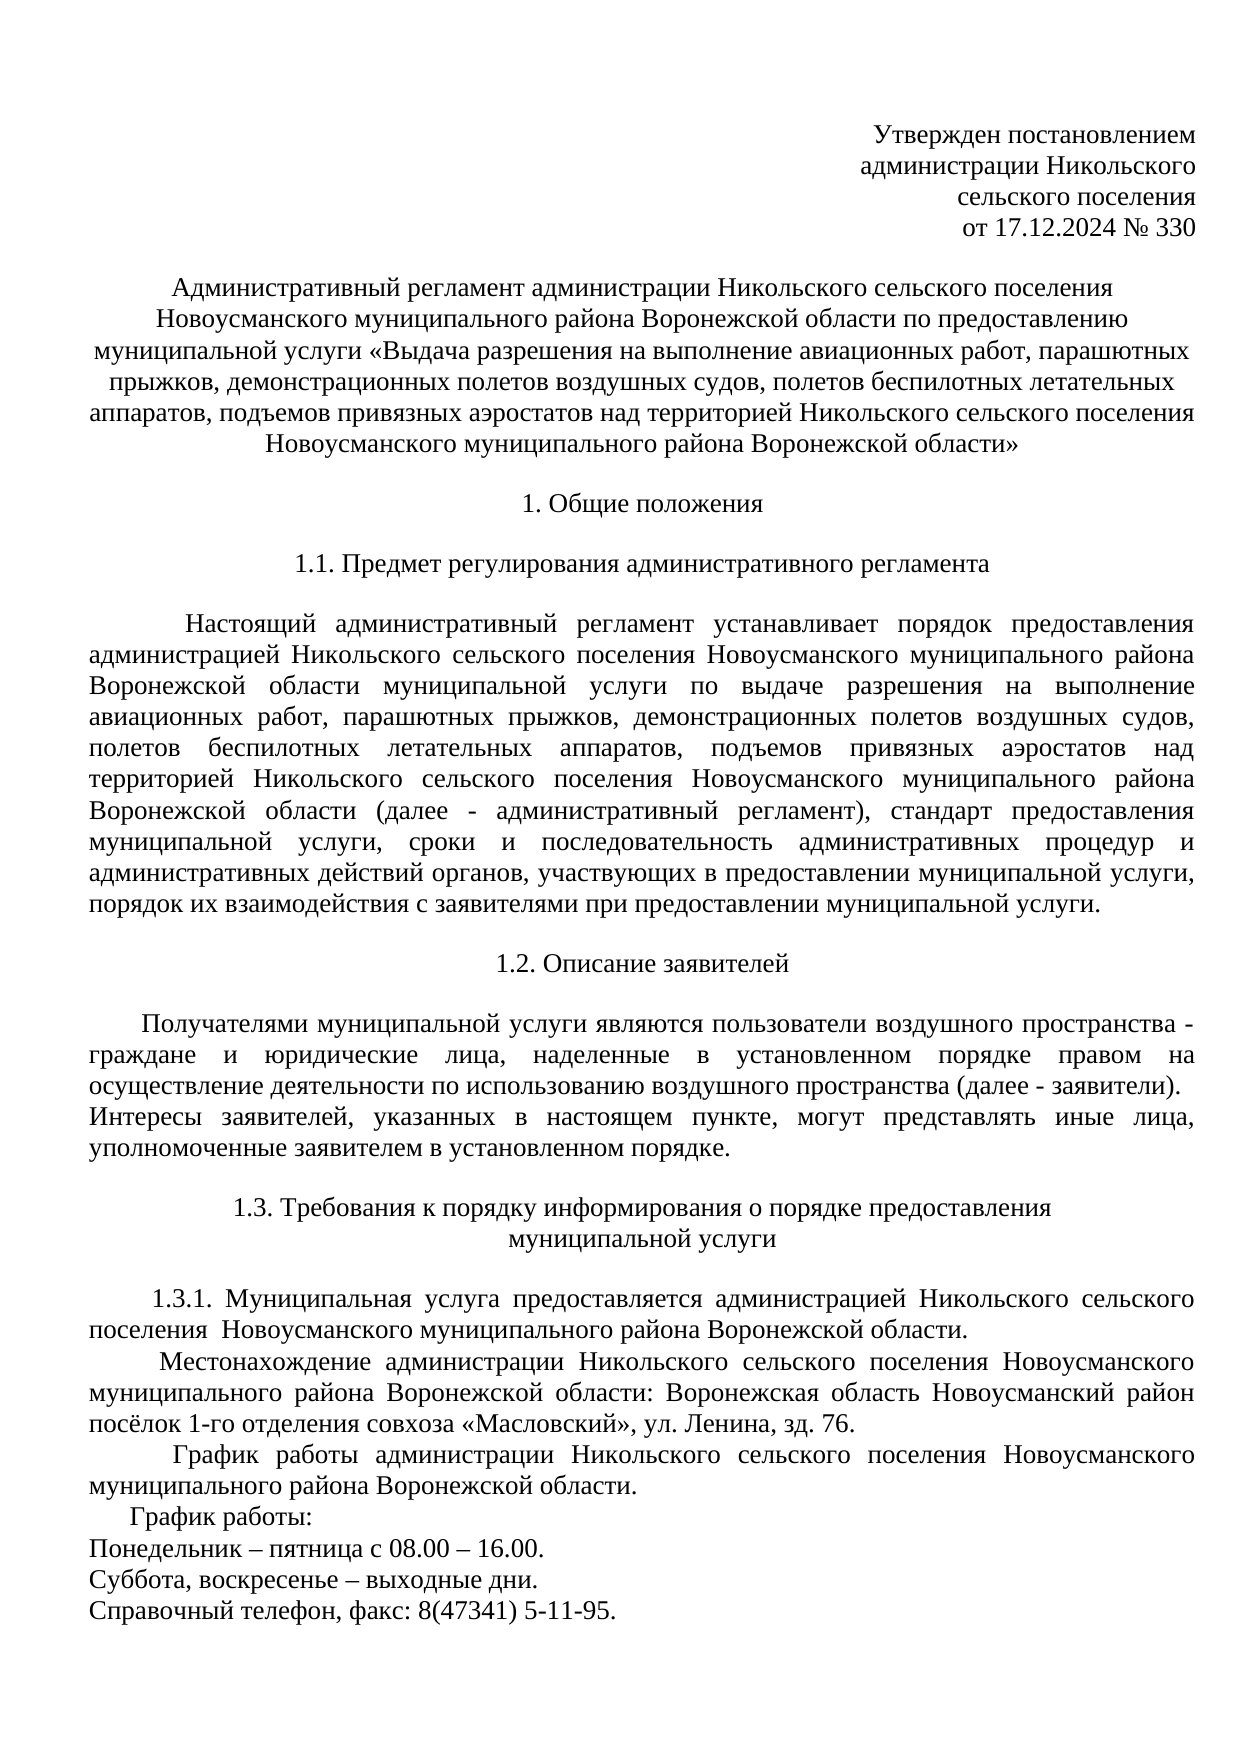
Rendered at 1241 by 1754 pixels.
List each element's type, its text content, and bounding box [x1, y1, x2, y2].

text Получателями муниципальной услуги являются пользователи воздушного пространства - граждане и юридические лица, наделенные в установленном порядке правом на осуществление деятельности по использованию воздушного пространства (далее - заявители). [89, 1007, 1196, 1100]
text Суббота, воскресенье – выходные дни. [89, 1563, 1196, 1594]
text График работы: [89, 1501, 1196, 1532]
text 1.2. Описание заявителей [89, 947, 1196, 978]
text 1.3.1. Муниципальная услуга предоставляется администрацией Никольского сельского поселения Новоусманского муниципального района Воронежской области. [89, 1282, 1196, 1345]
text Местонахождение администрации Никольского сельского поселения Новоусманского муниципального района Воронежской области: Воронежская область Новоусманский район посёлок 1-го отделения совхоза «Масловский», ул. Ленина, зд. 76. [89, 1345, 1196, 1438]
text 1.1. Предмет регулирования административного регламента [89, 547, 1196, 578]
text Интересы заявителей, указанных в настоящем пункте, могут представлять иные лица, уполномоченные заявителем в установленном порядке. [89, 1100, 1196, 1163]
text Утвержден постановлением [89, 118, 1196, 149]
text Настоящий административный регламент устанавливает порядок предоставления администрацией Никольского сельского поселения Новоусманского муниципального района Воронежской области муниципальной услуги по выдаче разрешения на выполнение авиационных работ, парашютных прыжков, демонстрационных полетов воздушных судов, полетов беспилотных летательных аппаратов, подъемов привязных аэростатов над территорией Никольского сельского поселения Новоусманского муниципального района Воронежской области (далее - административный регламент), стандарт предоставления муниципальной услуги, сроки и последовательность административных процедур и административных действий органов, участвующих в предоставлении муниципальной услуги, порядок их взаимодействия с заявителями при предоставлении муниципальной услуги. [89, 607, 1196, 918]
text от 17.12.2024 № 330 [89, 212, 1196, 243]
text муниципальной услуги [89, 1223, 1196, 1254]
text 1. Общие положения [89, 487, 1196, 518]
text администрации Никольского [89, 149, 1196, 180]
text сельского поселения [89, 180, 1196, 212]
text Справочный телефон, факс: 8(47341) 5-11-95. [89, 1594, 1196, 1625]
text 1.3. Требования к порядку информирования о порядке предоставления [89, 1191, 1196, 1223]
text График работы администрации Никольского сельского поселения Новоусманского муниципального района Воронежской области. [89, 1438, 1196, 1501]
text Административный регламент администрации Никольского сельского поселения Новоусманского муниципального района Воронежской области по предоставлению муниципальной услуги «Выдача разрешения на выполнение авиационных работ, парашютных прыжков, демонстрационных полетов воздушных судов, полетов беспилотных летательных аппаратов, подъемов привязных аэростатов над территорией Никольского сельского поселения Новоусманского муниципального района Воронежской области» [89, 271, 1196, 458]
text Понедельник – пятница с 08.00 – 16.00. [89, 1532, 1196, 1563]
